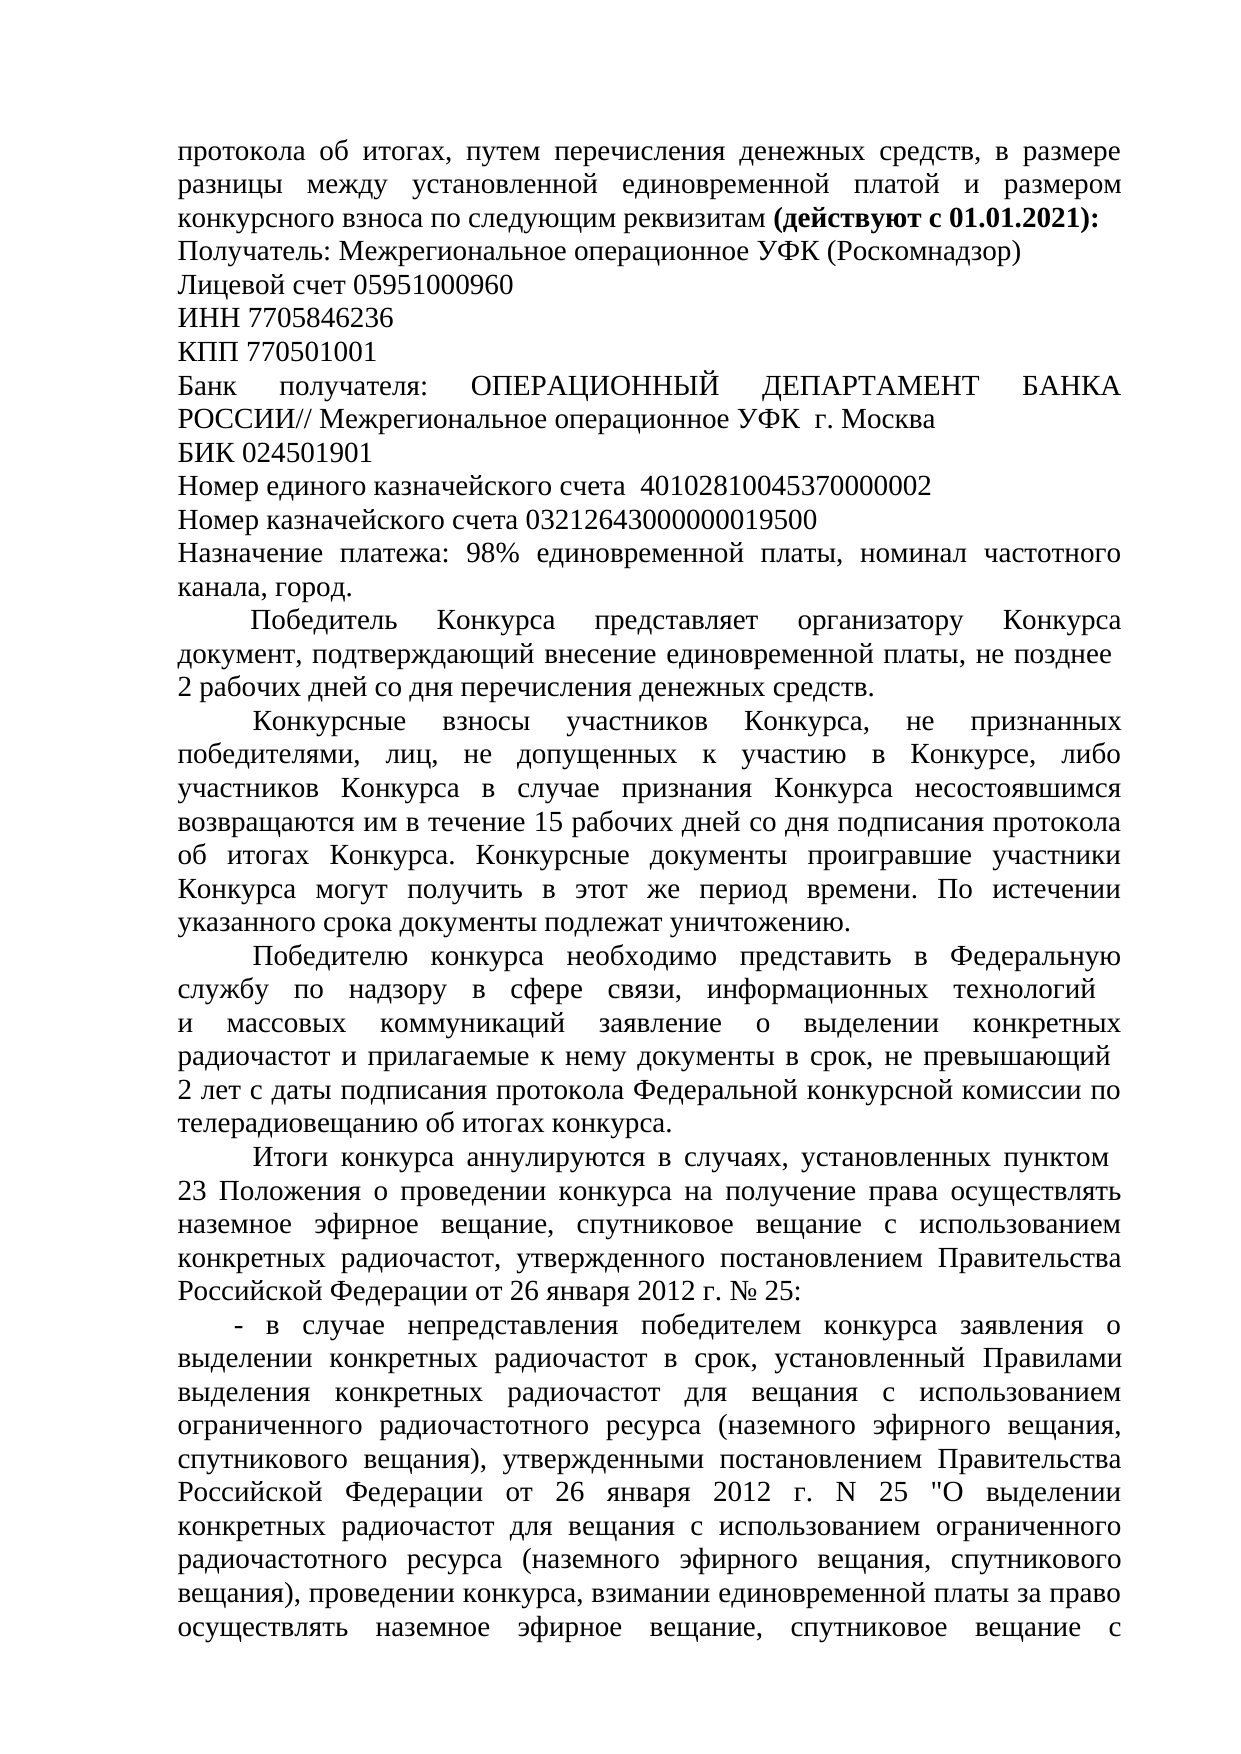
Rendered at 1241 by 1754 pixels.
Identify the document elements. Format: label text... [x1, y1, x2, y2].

text КПП 770501001 [177, 334, 1122, 368]
text Получатель: Межрегиональное операционное УФК (Роскомнадзор) [177, 233, 1122, 267]
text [177, 1307, 1122, 1642]
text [177, 133, 1122, 233]
text Номер казначейского счета 03212643000000019500 [177, 502, 1122, 535]
title Итоги конкурса аннулируются в случаях, установленных пунктом 23 Положения о проведении конкурса на получение права осуществлять наземное эфирное вещание, спутниковое вещание с использованием конкретных радиочастот, утвержденного постановлением Правительства Российской Федерации от 26 января 2012 г. № 25: [177, 1139, 1122, 1307]
text Лицевой счет 05951000960 [177, 267, 1122, 301]
text ИНН 7705846236 [177, 301, 1122, 334]
text БИК 024501901 [177, 435, 1122, 468]
text Банк получателя: ОПЕРАЦИОННЫЙ ДЕПАРТАМЕНТ БАНКА РОССИИ// Межрегиональное операционное УФК г. Москва [177, 368, 1122, 435]
text Номер единого казначейского счета 40102810045370000002 [177, 468, 1122, 502]
text Конкурсные взносы участников Конкурса, не признанных победителями, лиц, не допущенных к участию в Конкурсе, либо участников Конкурса в случае признания Конкурса несостоявшимся возвращаются им в течение 15 рабочих дней со дня подписания протокола об итогах Конкурса. Конкурсные документы проигравшие участники Конкурса могут получить в этот же период времени. По истечении указанного срока документы подлежат уничтожению. [177, 703, 1122, 938]
text Победитель Конкурса представляет организатору Конкурса документ, подтверждающий внесение единовременной платы, не позднее 2 рабочих дней со дня перечисления денежных средств. [177, 602, 1122, 703]
text Назначение платежа: 98% единовременной платы, номинал частотного канала, город. [177, 535, 1122, 602]
text Победителю конкурса необходимо представить в Федеральную службу по надзору в сфере связи, информационных технологий и массовых коммуникаций заявление о выделении конкретных радиочастот и прилагаемые к нему документы в срок, не превышающий 2 лет с даты подписания протокола Федеральной конкурсной комиссии по телерадиовещанию об итогах конкурса. [177, 938, 1122, 1139]
